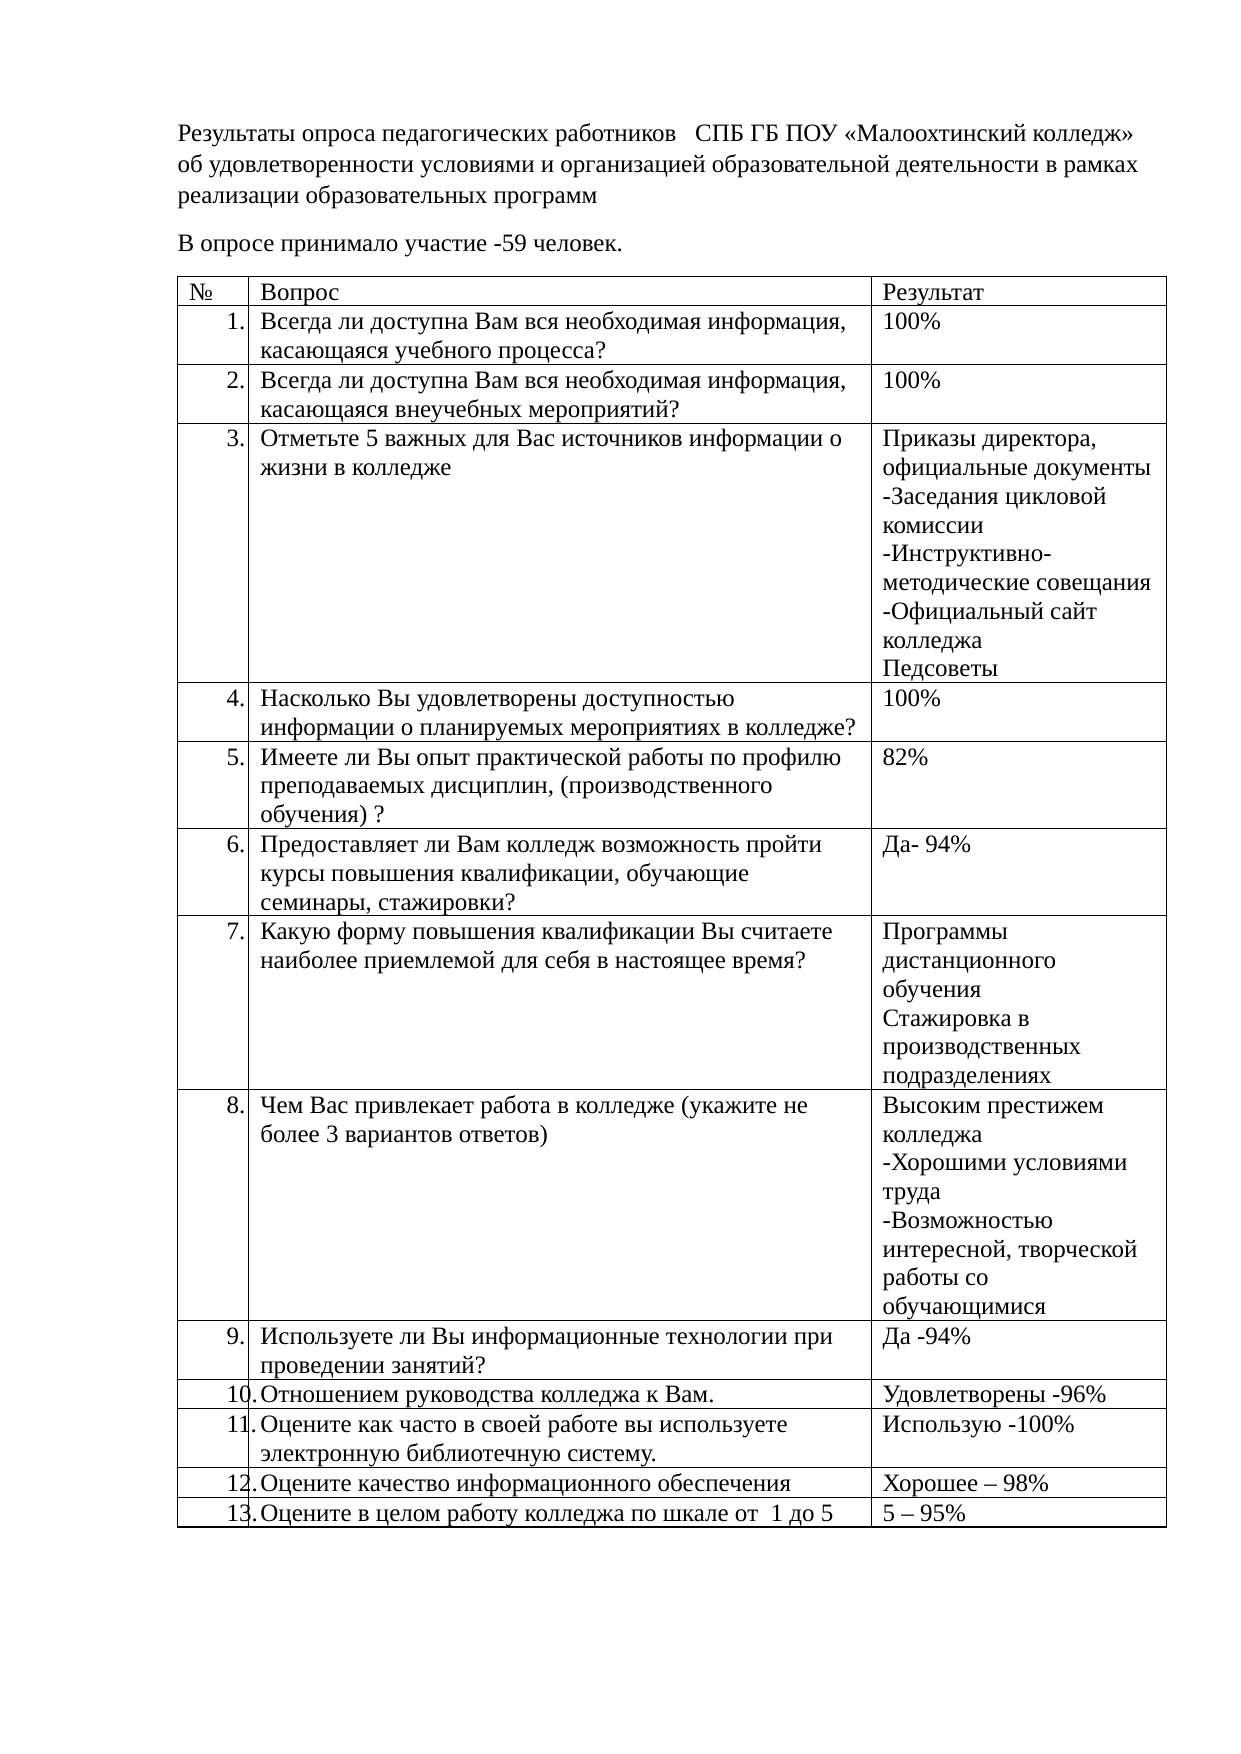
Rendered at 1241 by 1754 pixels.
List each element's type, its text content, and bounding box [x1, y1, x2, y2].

table_cell Оцените как часто в своей работе вы используете электронную библиотечную систему. [249, 1409, 871, 1467]
table_cell [178, 1321, 248, 1378]
table_cell Используете ли Вы информационные технологии при проведении занятий? [249, 1321, 871, 1378]
table_cell [178, 1380, 248, 1408]
table_cell Использую -100% [872, 1409, 1166, 1467]
table_cell Да -94% [872, 1321, 1166, 1378]
table_header Результат [872, 277, 1166, 305]
table_cell [178, 306, 248, 364]
table_cell Всегда ли доступна Вам вся необходимая информация, касающаяся учебного процесса? [249, 306, 871, 364]
table_cell Всегда ли доступна Вам вся необходимая информация, касающаяся внеучебных мероприятий? [249, 365, 871, 422]
table_cell Да- 94% [872, 829, 1166, 915]
table_cell 82% [872, 742, 1166, 828]
table_cell Оцените качество информационного обеспечения [249, 1468, 871, 1497]
table_header Вопрос [249, 277, 871, 305]
table_cell Удовлетворены -96% [872, 1380, 1166, 1408]
table_header № [178, 277, 248, 305]
table_cell 5 – 95% [872, 1498, 1166, 1526]
table_cell Высоким престижем колледжа -Хорошими условиями труда -Возможностью интересной, творческой работы со обучающимися [872, 1090, 1166, 1320]
table_cell Чем Вас привлекает работа в колледже (укажите не более 3 вариантов ответов) [249, 1090, 871, 1320]
table_cell [178, 1498, 248, 1526]
table_cell [178, 1409, 248, 1467]
table_cell Отношением руководства колледжа к Вам. [249, 1380, 871, 1408]
table_cell [178, 916, 248, 1089]
table_cell Какую форму повышения квалификации Вы считаете наиболее приемлемой для себя в настоящее время? [249, 916, 871, 1089]
table_cell 100% [872, 306, 1166, 364]
text Результаты опроса педагогических работников СПБ ГБ ПОУ «Малоохтинский колледж» об удовлетворенности условиями и организацией образовательной деятельности в рамках реализации образовательных программ [177, 118, 1152, 209]
table_cell [178, 424, 248, 682]
text В опросе принимало участие -59 человек. [177, 228, 1152, 257]
table_cell Хорошее – 98% [872, 1468, 1166, 1497]
table_cell [178, 829, 248, 915]
table_cell 100% [872, 683, 1166, 741]
table_cell Насколько Вы удовлетворены доступностью информации о планируемых мероприятиях в колледже? [249, 683, 871, 741]
table_cell Имеете ли Вы опыт практической работы по профилю преподаваемых дисциплин, (производственного обучения) ? [249, 742, 871, 828]
table_cell Программы дистанционного обучения Стажировка в производственных подразделениях [872, 916, 1166, 1089]
table_cell Предоставляет ли Вам колледж возможность пройти курсы повышения квалификации, обучающие семинары, стажировки? [249, 829, 871, 915]
table_cell [178, 365, 248, 422]
table_cell [178, 1468, 248, 1497]
table_cell [178, 683, 248, 741]
table_cell [178, 1090, 248, 1320]
table_cell [178, 742, 248, 828]
table_cell Приказы директора, официальные документы -Заседания цикловой комиссии -Инструктивно-методические совещания -Официальный сайт колледжа Педсоветы [872, 424, 1166, 682]
table_cell Оцените в целом работу колледжа по шкале от 1 до 5 [249, 1498, 871, 1526]
table_cell 100% [872, 365, 1166, 422]
table_cell Отметьте 5 важных для Вас источников информации о жизни в колледже [249, 424, 871, 682]
